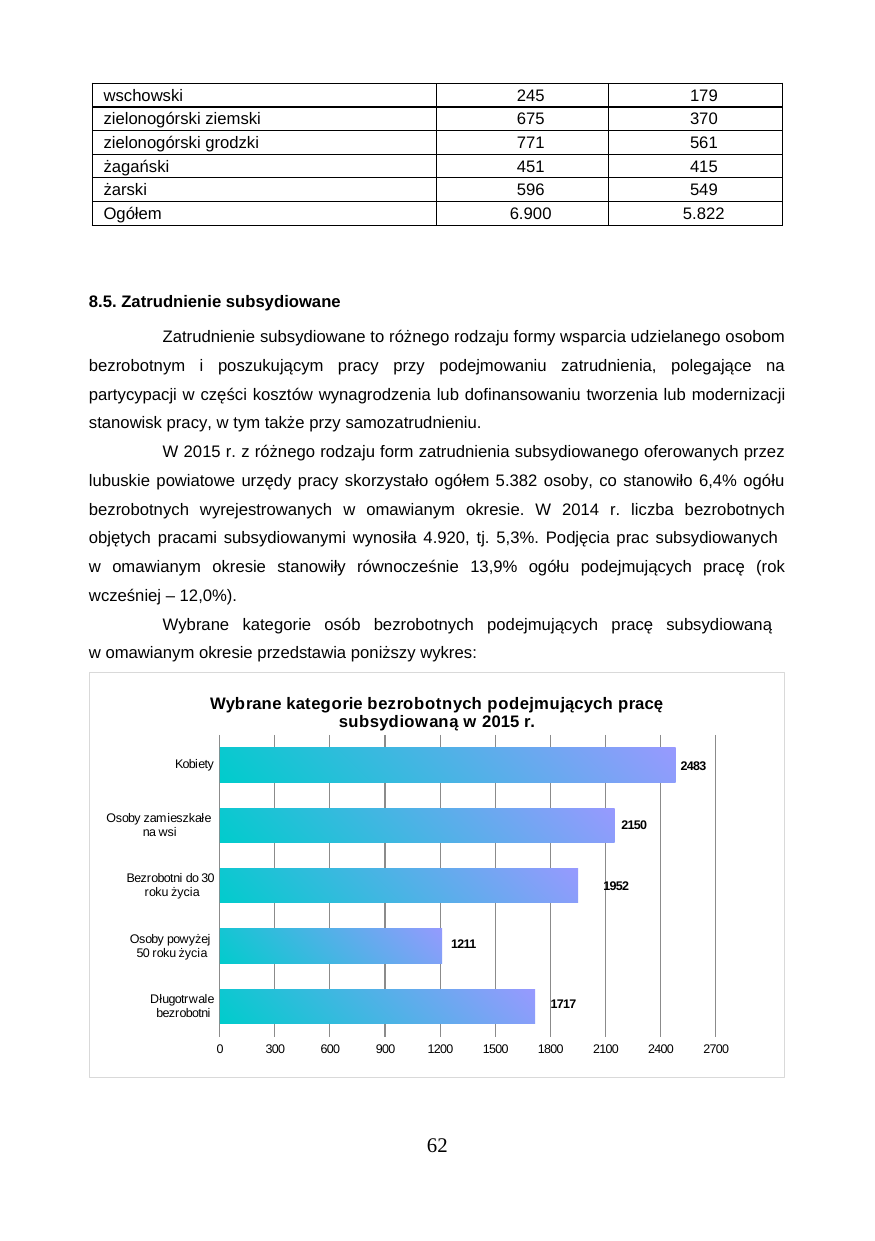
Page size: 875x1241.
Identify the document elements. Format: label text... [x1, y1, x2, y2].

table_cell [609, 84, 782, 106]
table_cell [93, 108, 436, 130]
text Wybrane kategorie osób bezrobotnych podejmujących pracę subsydiowaną w omawianym okresie przedstawia poniższy wykres: [89, 614, 785, 662]
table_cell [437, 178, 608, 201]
subtitle 8.5. Zatrudnienie subsydiowane [89, 292, 785, 311]
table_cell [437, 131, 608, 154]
text Zatrudnienie subsydiowane to różnego rodzaju formy wsparcia udzielanego osobom bezrobotnym i poszukującym pracy przy podejmowaniu zatrudnienia, polegające na partycypacji w części kosztów wynagrodzenia lub dofinansowaniu tworzenia lub modernizacji stanowisk pracy, w tym także przy samozatrudnieniu. [89, 327, 785, 432]
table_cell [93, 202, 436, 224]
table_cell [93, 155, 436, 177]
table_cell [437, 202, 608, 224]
text W 2015 r. z różnego rodzaju form zatrudnienia subsydiowanego oferowanych przez lubuskie powiatowe urzędy pracy skorzystało ogółem 5.382 osoby, co stanowiło 6,4% ogółu bezrobotnych wyrejestrowanych w omawianym okresie. W 2014 r. liczba bezrobotnych objętych pracami subsydiowanymi wynosiła 4.920, tj. 5,3%. Podjęcia prac subsydiowanych w omawianym okresie stanowiły równocześnie 13,9% ogółu podejmujących pracę (rok wcześniej – 12,0%). [89, 442, 785, 605]
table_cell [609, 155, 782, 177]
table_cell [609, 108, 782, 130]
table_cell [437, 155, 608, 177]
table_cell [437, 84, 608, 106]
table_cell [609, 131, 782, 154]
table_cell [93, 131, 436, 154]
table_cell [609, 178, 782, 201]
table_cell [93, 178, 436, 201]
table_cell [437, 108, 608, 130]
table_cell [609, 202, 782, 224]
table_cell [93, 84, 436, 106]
